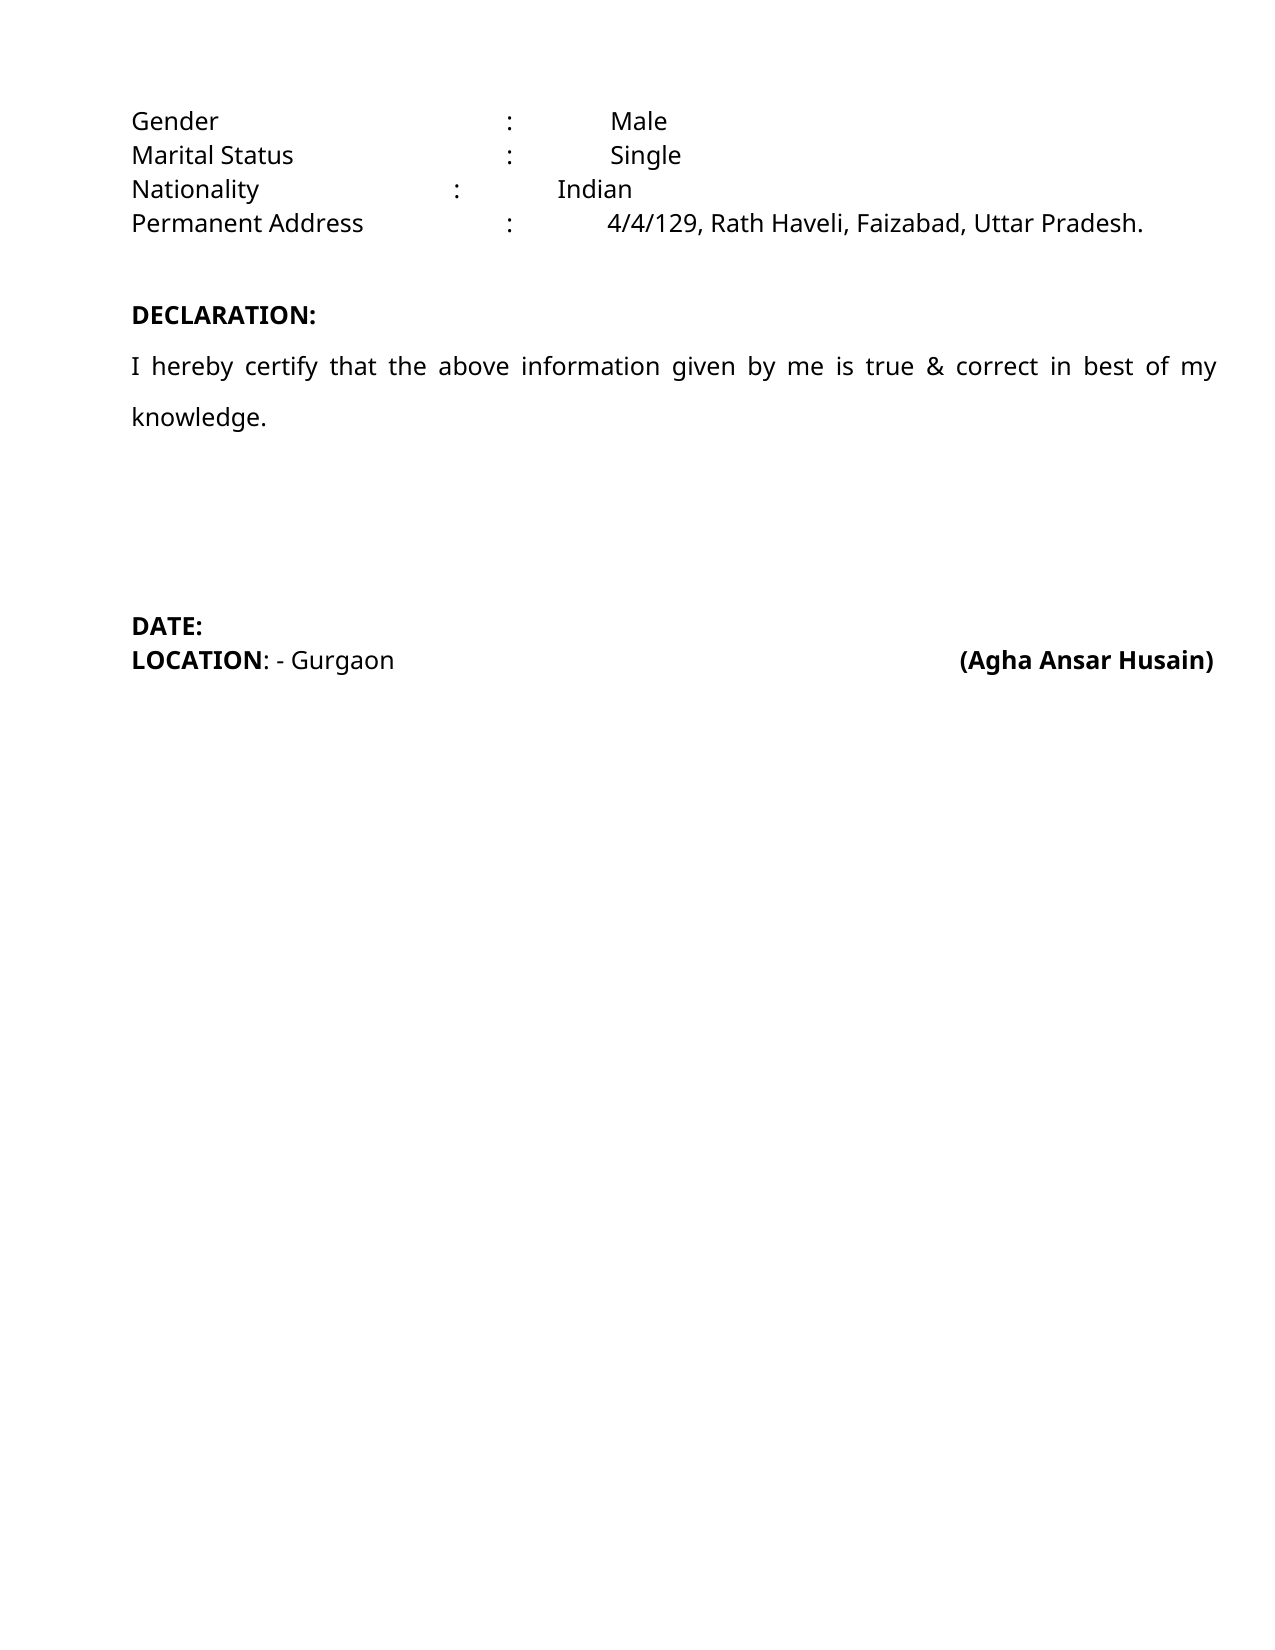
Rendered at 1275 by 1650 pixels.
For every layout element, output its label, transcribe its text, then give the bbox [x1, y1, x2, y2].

text LOCATION: - Gurgaon (Agha Ansar Husain) [112, 643, 1275, 677]
text Nationality : Indian [131, 172, 1219, 206]
text Marital Status : Single [131, 138, 1219, 172]
text DECLARATION: [131, 297, 1219, 332]
text Gender : Male [131, 104, 1219, 138]
text I hereby certify that the above information given by me is true & correct in best of my knowledge. [131, 348, 1219, 434]
text DATE: [112, 609, 1219, 643]
text Permanent Address : 4/4/129, Rath Haveli, Faizabad, Uttar Pradesh. [131, 206, 1219, 240]
